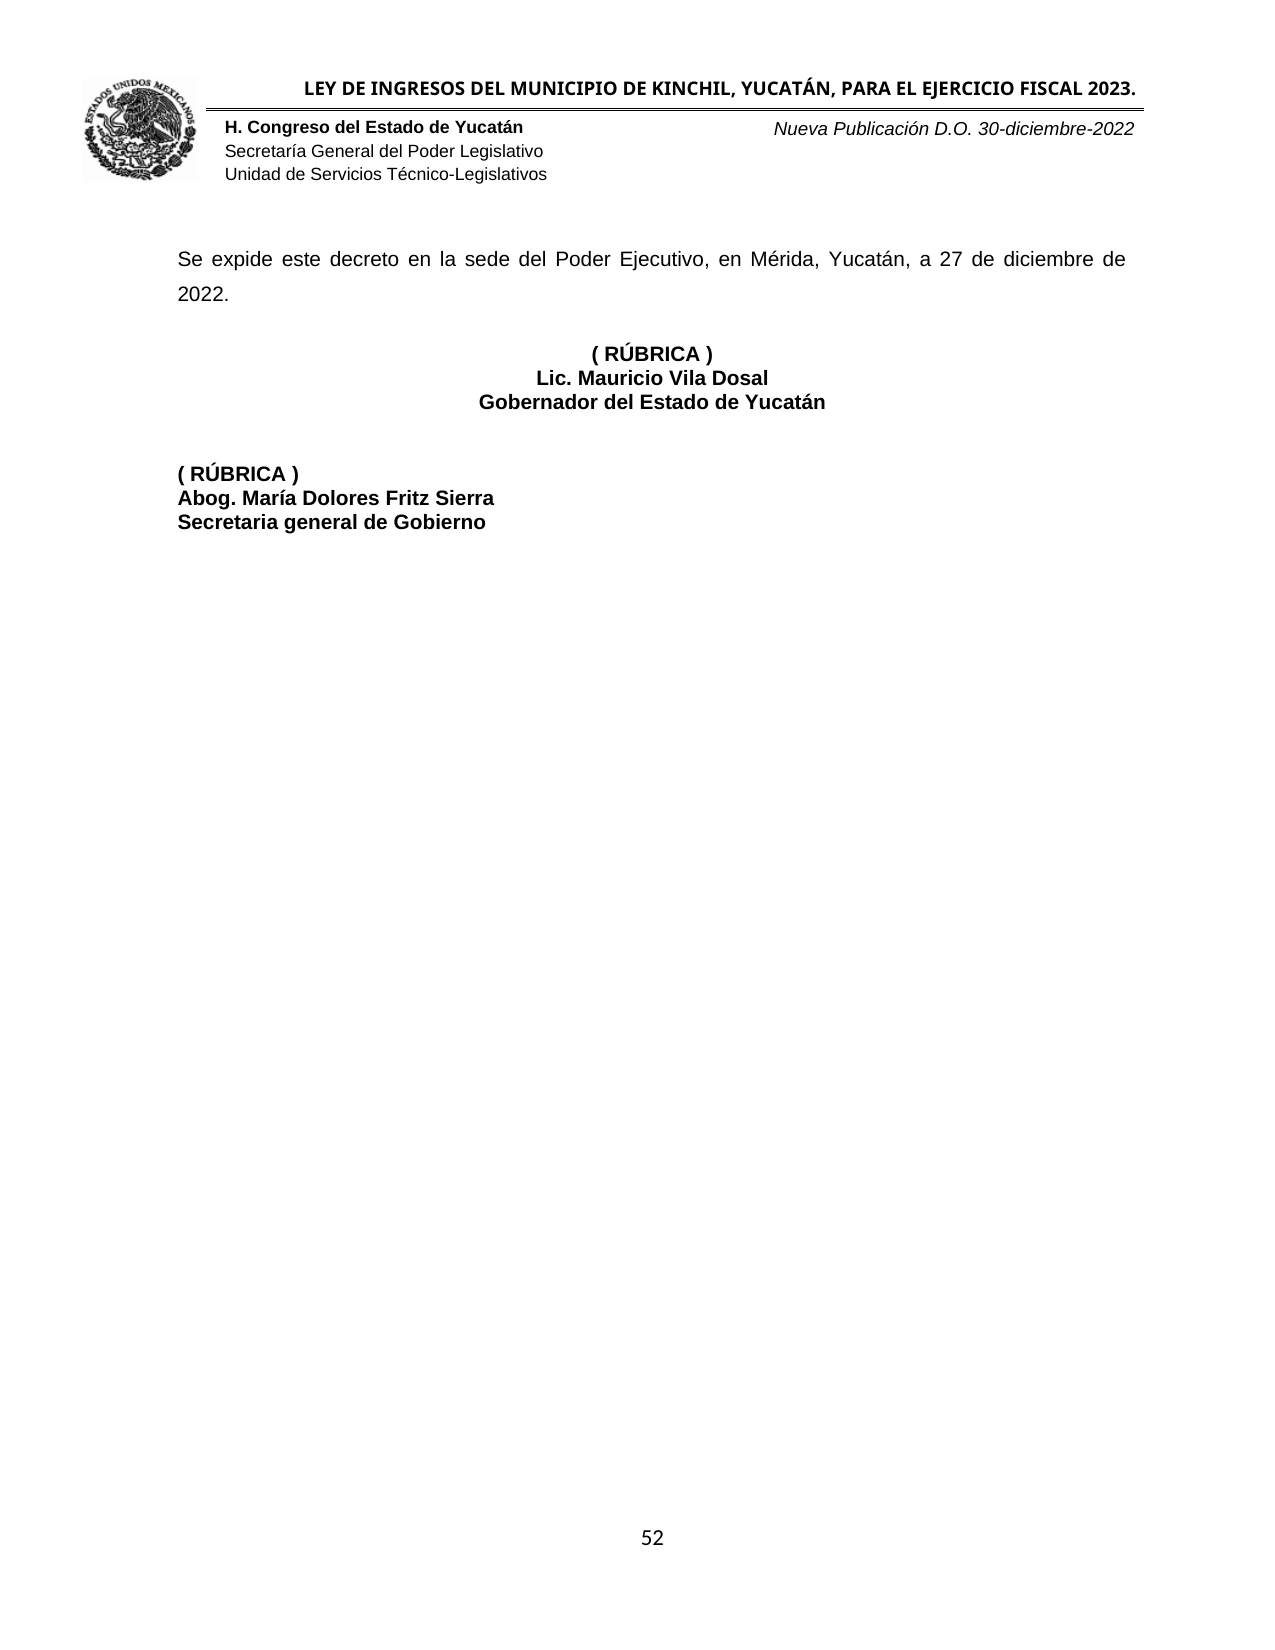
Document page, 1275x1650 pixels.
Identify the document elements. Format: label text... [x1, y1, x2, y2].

text ( RÚBRICA ) [177, 462, 1127, 486]
text Se expide este decreto en la sede del Poder Ejecutivo, en Mérida, Yucatán, a 27 de diciembre de 2022. [177, 246, 1127, 306]
text Secretaria general de Gobierno [177, 510, 1127, 534]
text ( RÚBRICA ) [177, 342, 1127, 366]
text Lic. Mauricio Vila Dosal [177, 366, 1127, 390]
text Gobernador del Estado de Yucatán [177, 390, 1127, 414]
text Abog. María Dolores Fritz Sierra [177, 486, 1127, 510]
